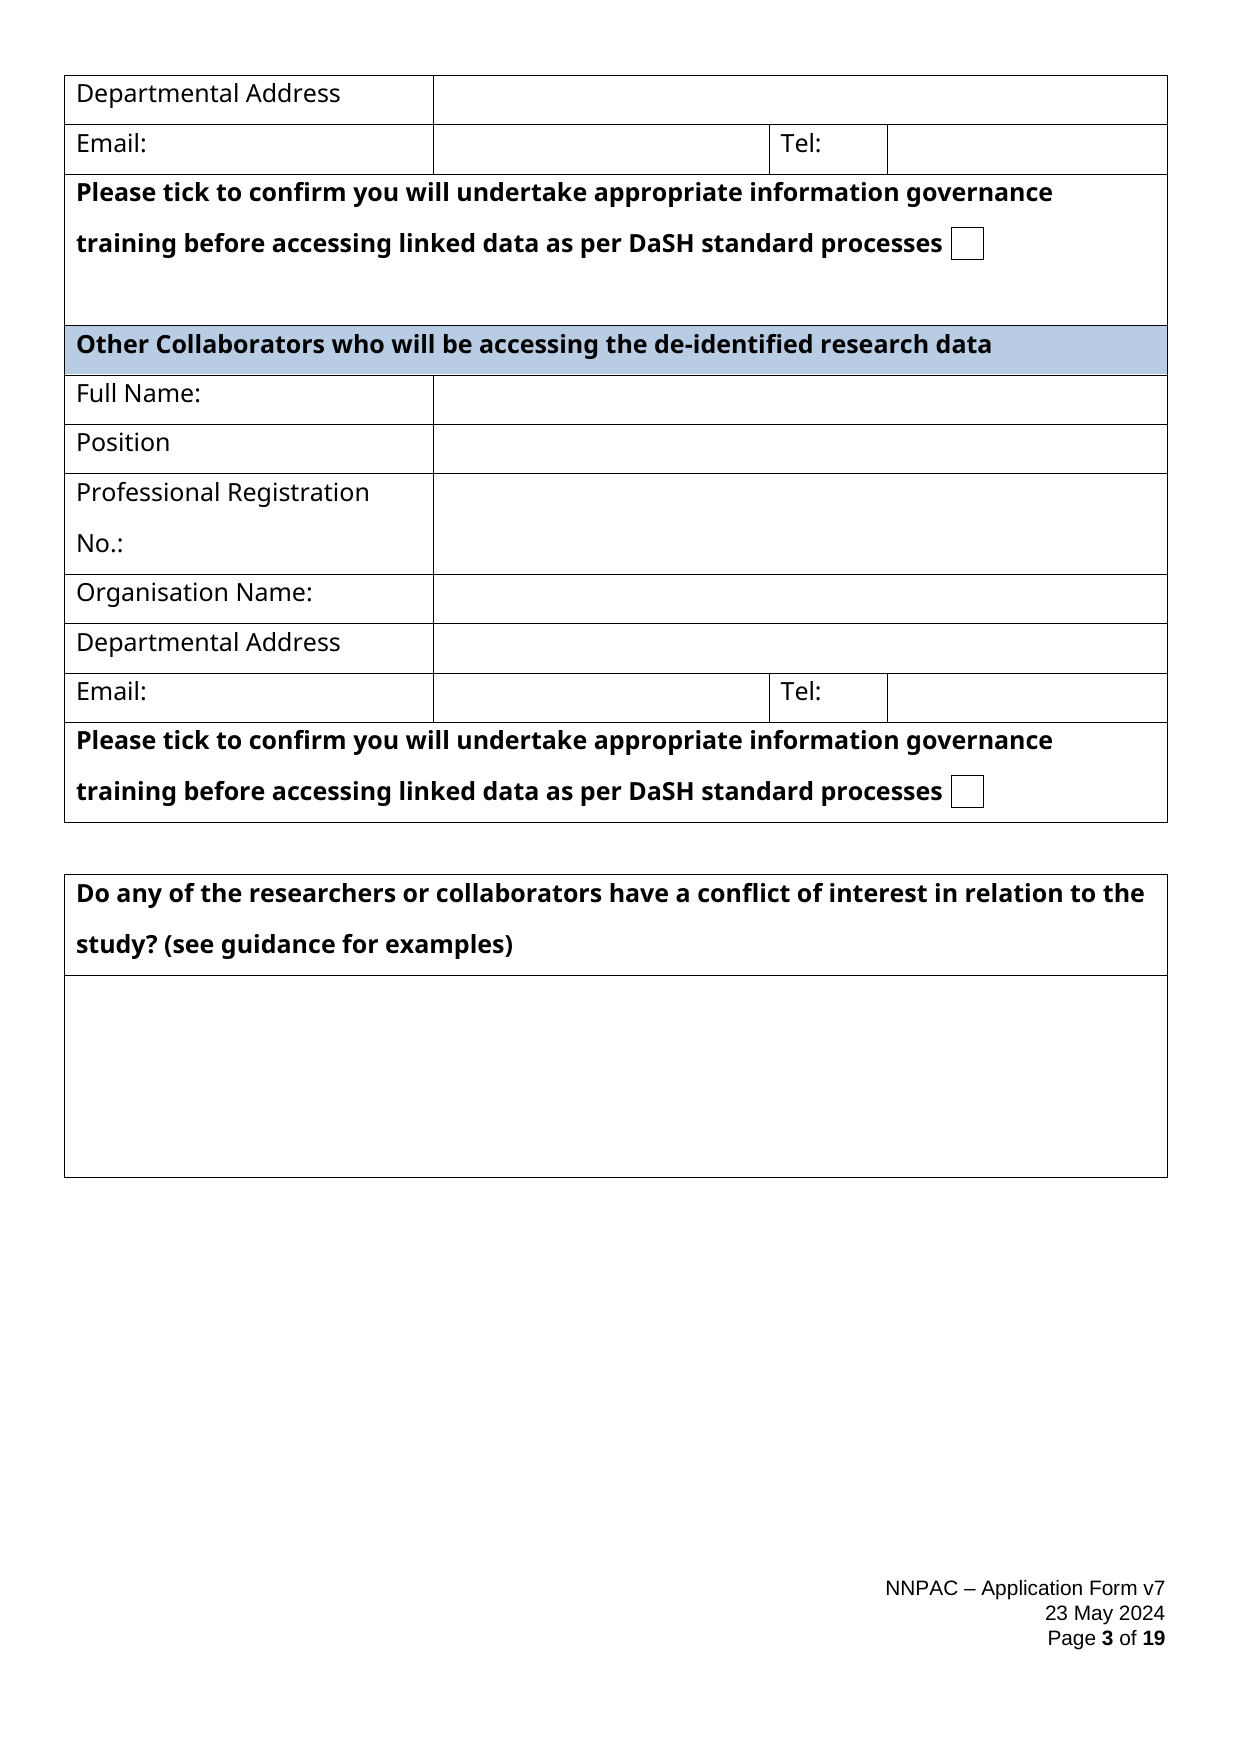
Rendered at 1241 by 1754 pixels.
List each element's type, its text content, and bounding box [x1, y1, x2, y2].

table_cell [434, 575, 1167, 623]
table_cell Other Collaborators who will be accessing the de-identified research data [65, 326, 1167, 374]
table_cell [888, 125, 1167, 174]
table_cell Email: [65, 125, 433, 174]
table_cell [65, 976, 1167, 1177]
table_cell Departmental Address [65, 76, 433, 124]
table_cell Full Name: [65, 376, 433, 424]
table_cell Tel: [770, 125, 887, 174]
table_cell Please tick to confirm you will undertake appropriate information governance training before accessing linked data as per DaSH standard processes [65, 723, 1167, 822]
table_cell [434, 376, 1167, 424]
table_cell Organisation Name: [65, 575, 433, 623]
table_cell [434, 125, 769, 174]
table_cell [434, 425, 1167, 473]
table_cell [434, 674, 769, 722]
table_cell Tel: [770, 674, 887, 722]
table_cell Position [65, 425, 433, 473]
table_cell [434, 474, 1167, 574]
table_header Do any of the researchers or collaborators have a conflict of interest in relation to the study? (see guidance for examples) [65, 875, 1167, 975]
table_cell Email: [65, 674, 433, 722]
table_cell [434, 76, 1167, 124]
table_cell Professional Registration No.: [65, 474, 433, 574]
table_cell Departmental Address [65, 624, 433, 672]
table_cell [65, 175, 1167, 325]
table_cell [888, 674, 1167, 722]
table_cell [434, 624, 1167, 672]
